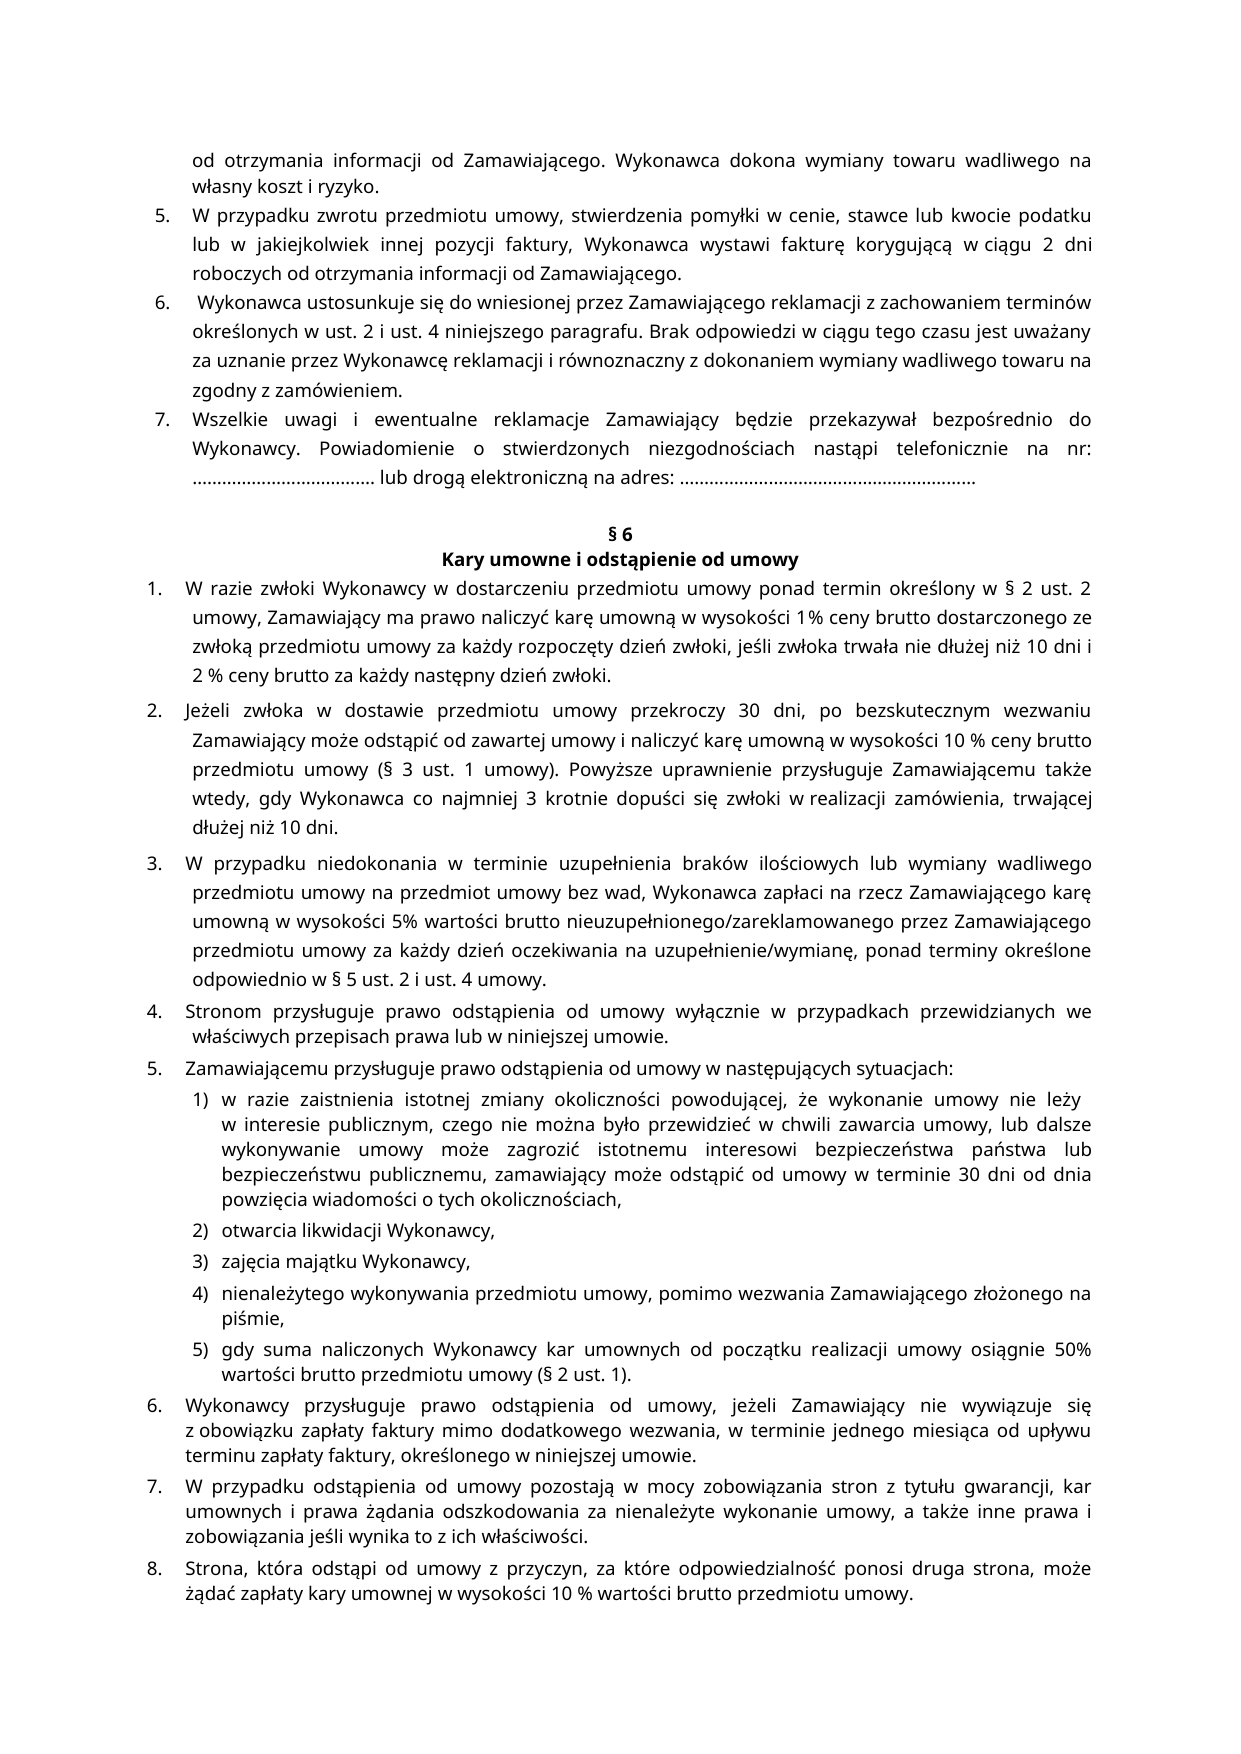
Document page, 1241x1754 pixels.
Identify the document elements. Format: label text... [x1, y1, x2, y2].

list Wykonawca ustosunkuje się do wniesionej przez Zamawiającego reklamacji z zachowaniem terminów określonych w ust. 2 i ust. 4 niniejszego paragrafu. Brak odpowiedzi w ciągu tego czasu jest uważany za uznanie przez Wykonawcę reklamacji i równoznaczny z dokonaniem wymiany wadliwego towaru na zgodny z zamówieniem. [154, 286, 1093, 403]
list nienależytego wykonywania przedmiotu umowy, pomimo wezwania Zamawiającego złożonego na piśmie, [192, 1280, 1093, 1330]
list Wszelkie uwagi i ewentualne reklamacje Zamawiający będzie przekazywał bezpośrednio do Wykonawcy. Powiadomienie o stwierdzonych niezgodnościach nastąpi telefonicznie na nr: ………………………………. lub drogą elektroniczną na adres: …………………………………………………… [154, 403, 1093, 490]
text § 6 [148, 522, 1093, 547]
list otwarcia likwidacji Wykonawcy, [192, 1217, 1093, 1242]
list gdy suma naliczonych Wykonawcy kar umownych od początku realizacji umowy osiągnie 50% wartości brutto przedmiotu umowy (§ 2 ust. 1). [192, 1336, 1093, 1386]
list zajęcia majątku Wykonawcy, [192, 1249, 1093, 1274]
list Jeżeli zwłoka w dostawie przedmiotu umowy przekroczy 30 dni, po bezskutecznym wezwaniu Zamawiający może odstąpić od zawartej umowy i naliczyć karę umowną w wysokości 10 % ceny brutto przedmiotu umowy (§ 3 ust. 1 umowy). Powyższe uprawnienie przysługuje Zamawiającemu także wtedy, gdy Wykonawca co najmniej 3 krotnie dopuści się zwłoki w realizacji zamówienia, trwającej dłużej niż 10 dni. [162, 694, 1093, 840]
list w razie zaistnienia istotnej zmiany okoliczności powodującej, że wykonanie umowy nie leży w interesie publicznym, czego nie można było przewidzieć w chwili zawarcia umowy, lub dalsze wykonywanie umowy może zagrozić istotnemu interesowi bezpieczeństwa państwa lub bezpieczeństwu publicznemu, zamawiający może odstąpić od umowy w terminie 30 dni od dnia powzięcia wiadomości o tych okolicznościach, [192, 1086, 1093, 1211]
list W razie zwłoki Wykonawcy w dostarczeniu przedmiotu umowy ponad termin określony w § 2 ust. 2 umowy, Zamawiający ma prawo naliczyć karę umowną w wysokości 1% ceny brutto dostarczonego ze zwłoką przedmiotu umowy za każdy rozpoczęty dzień zwłoki, jeśli zwłoka trwała nie dłużej niż 10 dni i 2 % ceny brutto za każdy następny dzień zwłoki. [162, 572, 1093, 688]
list Stronom przysługuje prawo odstąpienia od umowy wyłącznie w przypadkach przewidzianych we właściwych przepisach prawa lub w niniejszej umowie. [162, 999, 1093, 1049]
list W przypadku odstąpienia od umowy pozostają w mocy zobowiązania stron z tytułu gwarancji, kar umownych i prawa żądania odszkodowania za nienależyte wykonanie umowy, a także inne prawa i zobowiązania jeśli wynika to z ich właściwości. [162, 1474, 1093, 1549]
text Kary umowne i odstąpienie od umowy [148, 547, 1093, 572]
list Strona, która odstąpi od umowy z przyczyn, za które odpowiedzialność ponosi druga strona, może żądać zapłaty kary umownej w wysokości 10 % wartości brutto przedmiotu umowy. [162, 1555, 1093, 1605]
list Zamawiającemu przysługuje prawo odstąpienia od umowy w następujących sytuacjach: [162, 1055, 1093, 1080]
list Wykonawcy przysługuje prawo odstąpienia od umowy, jeżeli Zamawiający nie wywiązuje się z obowiązku zapłaty faktury mimo dodatkowego wezwania, w terminie jednego miesiąca od upływu terminu zapłaty faktury, określonego w niniejszej umowie. [162, 1392, 1093, 1467]
text od otrzymania informacji od Zamawiającego. Wykonawca dokona wymiany towaru wadliwego na własny koszt i ryzyko. [192, 148, 1093, 199]
list W przypadku zwrotu przedmiotu umowy, stwierdzenia pomyłki w cenie, stawce lub kwocie podatku lub w jakiejkolwiek innej pozycji faktury, Wykonawca wystawi fakturę korygującą w ciągu 2 dni roboczych od otrzymania informacji od Zamawiającego. [154, 199, 1093, 286]
list W przypadku niedokonania w terminie uzupełnienia braków ilościowych lub wymiany wadliwego przedmiotu umowy na przedmiot umowy bez wad, Wykonawca zapłaci na rzecz Zamawiającego karę umowną w wysokości 5% wartości brutto nieuzupełnionego/zareklamowanego przez Zamawiającego przedmiotu umowy za każdy dzień oczekiwania na uzupełnienie/wymianę, ponad terminy określone odpowiednio w § 5 ust. 2 i ust. 4 umowy. [162, 847, 1093, 992]
